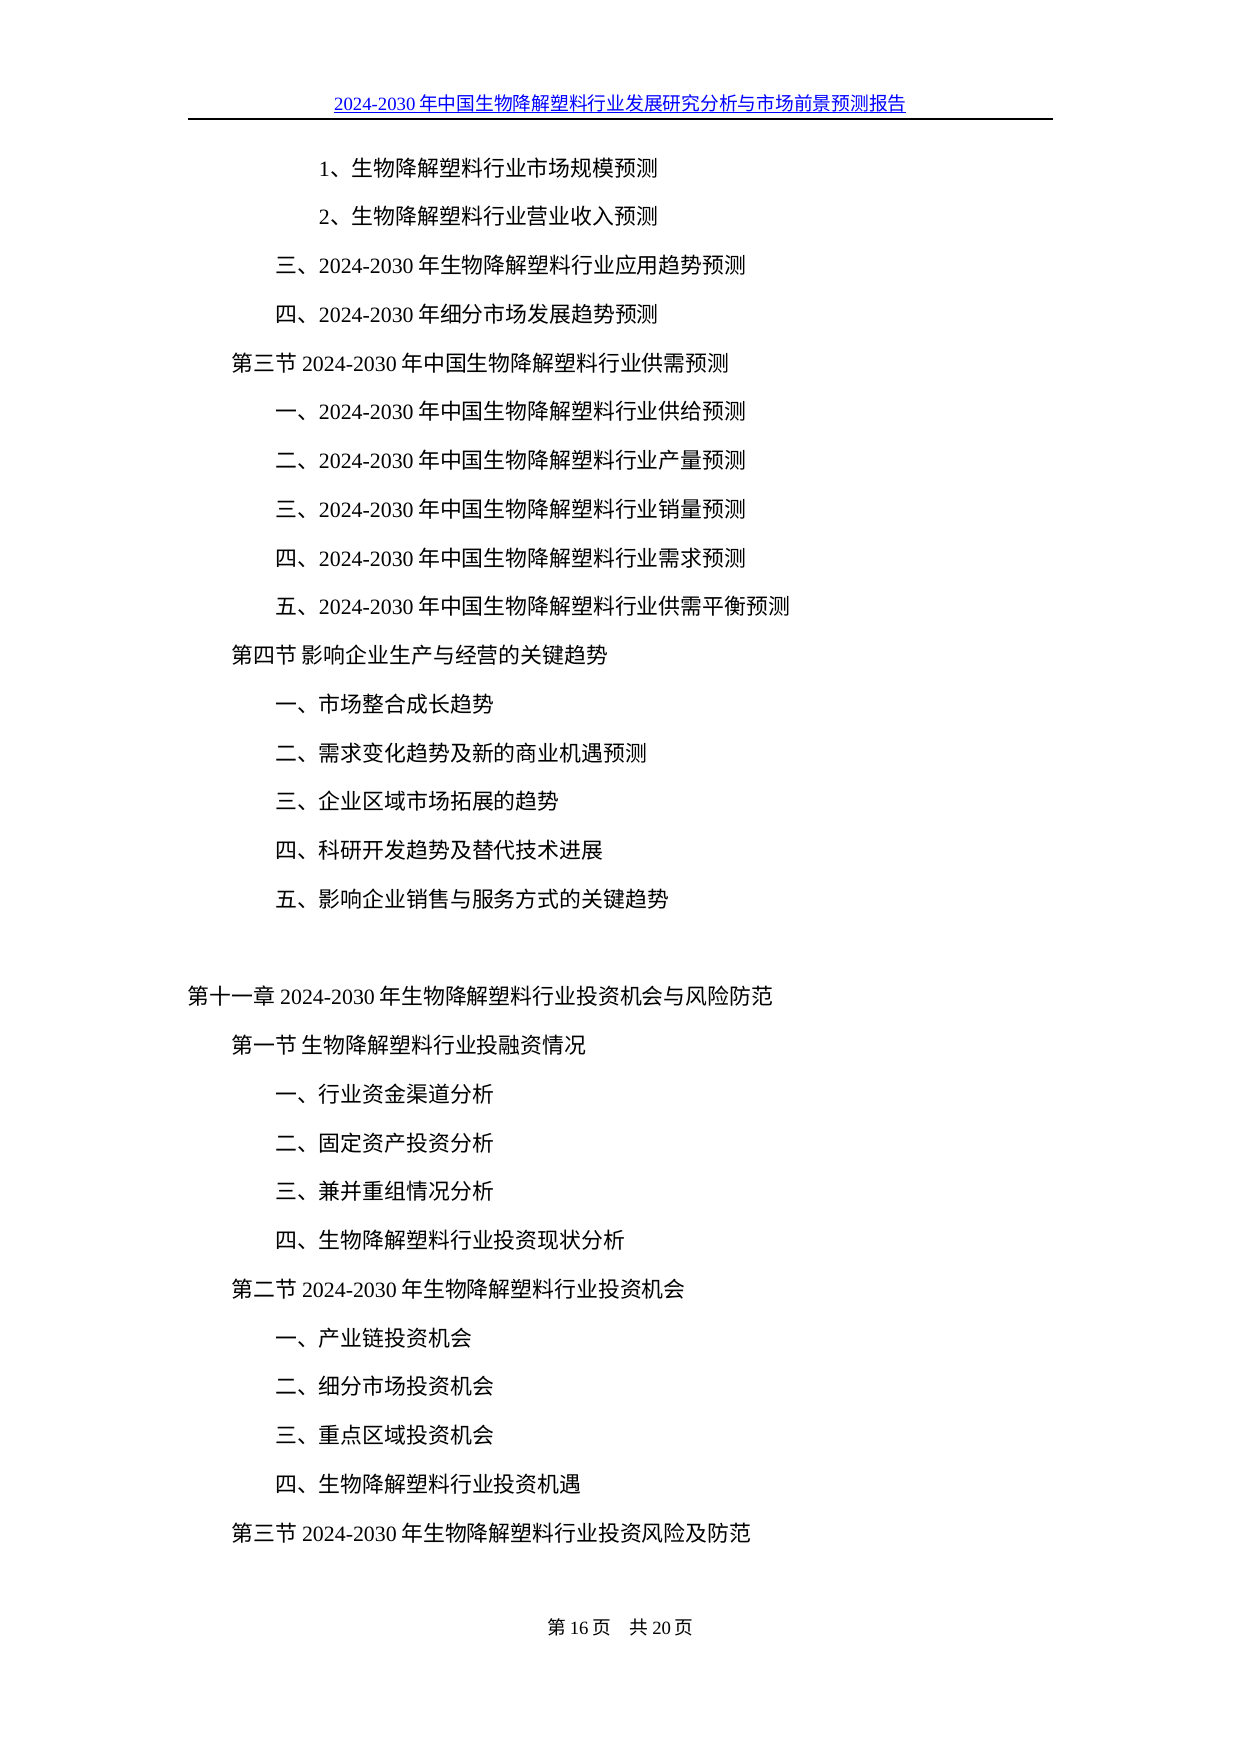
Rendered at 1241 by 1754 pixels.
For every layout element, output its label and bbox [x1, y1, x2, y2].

text [187, 150, 1053, 1548]
